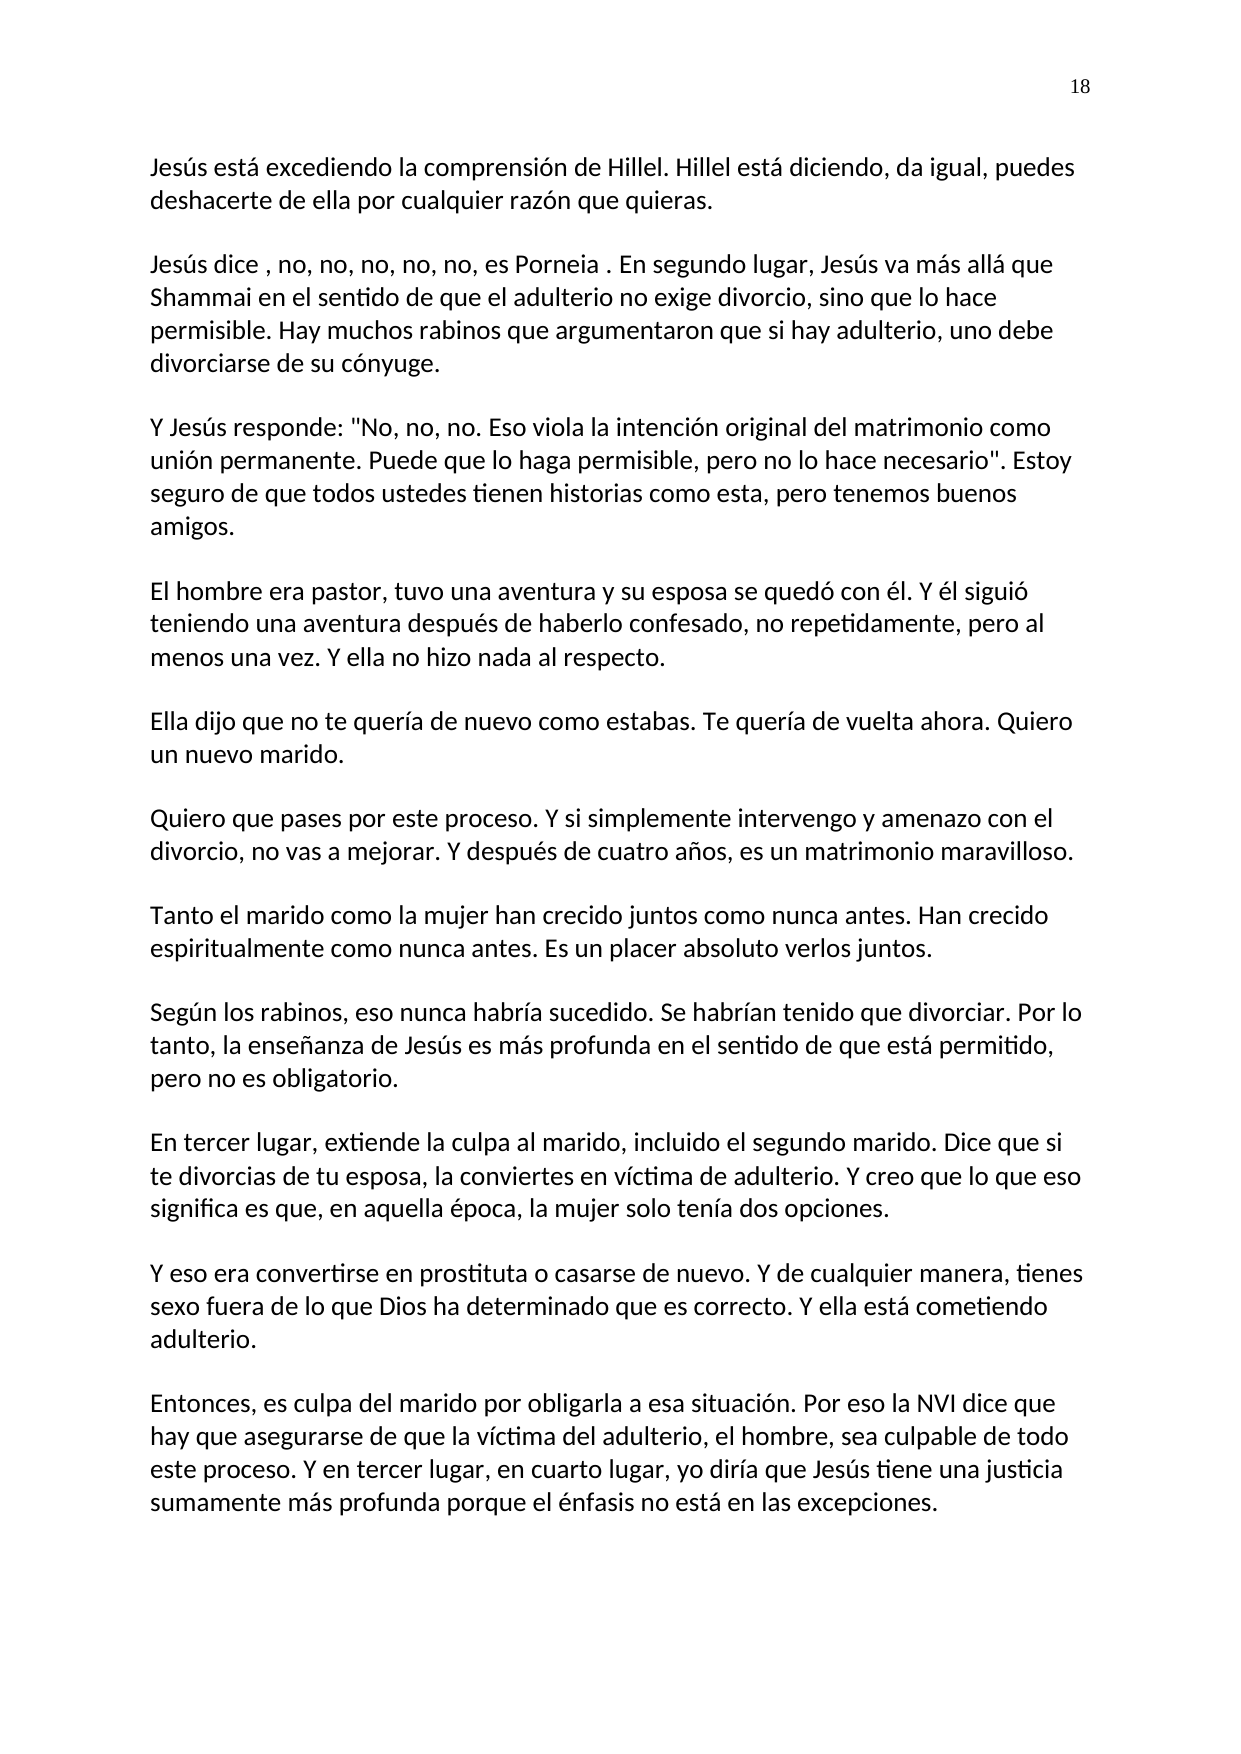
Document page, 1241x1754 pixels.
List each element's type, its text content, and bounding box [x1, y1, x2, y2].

text El hombre era pastor, tuvo una aventura y su esposa se quedó con él. Y él siguió teniendo una aventura después de haberlo confesado, no repetidamente, pero al menos una vez. Y ella no hizo nada al respecto. [150, 574, 1090, 673]
text En tercer lugar, extiende la culpa al marido, incluido el segundo marido. Dice que si te divorcias de tu esposa, la conviertes en víctima de adulterio. Y creo que lo que eso significa es que, en aquella época, la mujer solo tenía dos opciones. [150, 1126, 1090, 1225]
text Quiero que pases por este proceso. Y si simplemente intervengo y amenazo con el divorcio, no vas a mejorar. Y después de cuatro años, es un matrimonio maravilloso. [150, 801, 1090, 867]
text Ella dijo que no te quería de nuevo como estabas. Te quería de vuelta ahora. Quiero un nuevo marido. [150, 704, 1090, 770]
text Y eso era convertirse en prostituta o casarse de nuevo. Y de cualquier manera, tienes sexo fuera de lo que Dios ha determinado que es correcto. Y ella está cometiendo adulterio. [150, 1256, 1090, 1355]
text Entonces, es culpa del marido por obligarla a esa situación. Por eso la NVI dice que hay que asegurarse de que la víctima del adulterio, el hombre, sea culpable de todo este proceso. Y en tercer lugar, en cuarto lugar, yo diría que Jesús tiene una justicia sumamente más profunda porque el énfasis no está en las excepciones. [150, 1386, 1090, 1518]
text Y Jesús responde: "No, no, no. Eso viola la intención original del matrimonio como unión permanente. Puede que lo haga permisible, pero no lo hace necesario". Estoy seguro de que todos ustedes tienen historias como esta, pero tenemos buenos amigos. [150, 410, 1090, 542]
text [150, 150, 1090, 216]
text Jesús dice , no, no, no, no, no, es Porneia . En segundo lugar, Jesús va más allá que Shammai en el sentido de que el adulterio no exige divorcio, sino que lo hace permisible. Hay muchos rabinos que argumentaron que si hay adulterio, uno debe divorciarse de su cónyuge. [150, 247, 1090, 379]
text Tanto el marido como la mujer han crecido juntos como nunca antes. Han crecido espiritualmente como nunca antes. Es un placer absoluto verlos juntos. [150, 898, 1090, 964]
text Según los rabinos, eso nunca habría sucedido. Se habrían tenido que divorciar. Por lo tanto, la enseñanza de Jesús es más profunda en el sentido de que está permitido, pero no es obligatorio. [150, 995, 1090, 1094]
